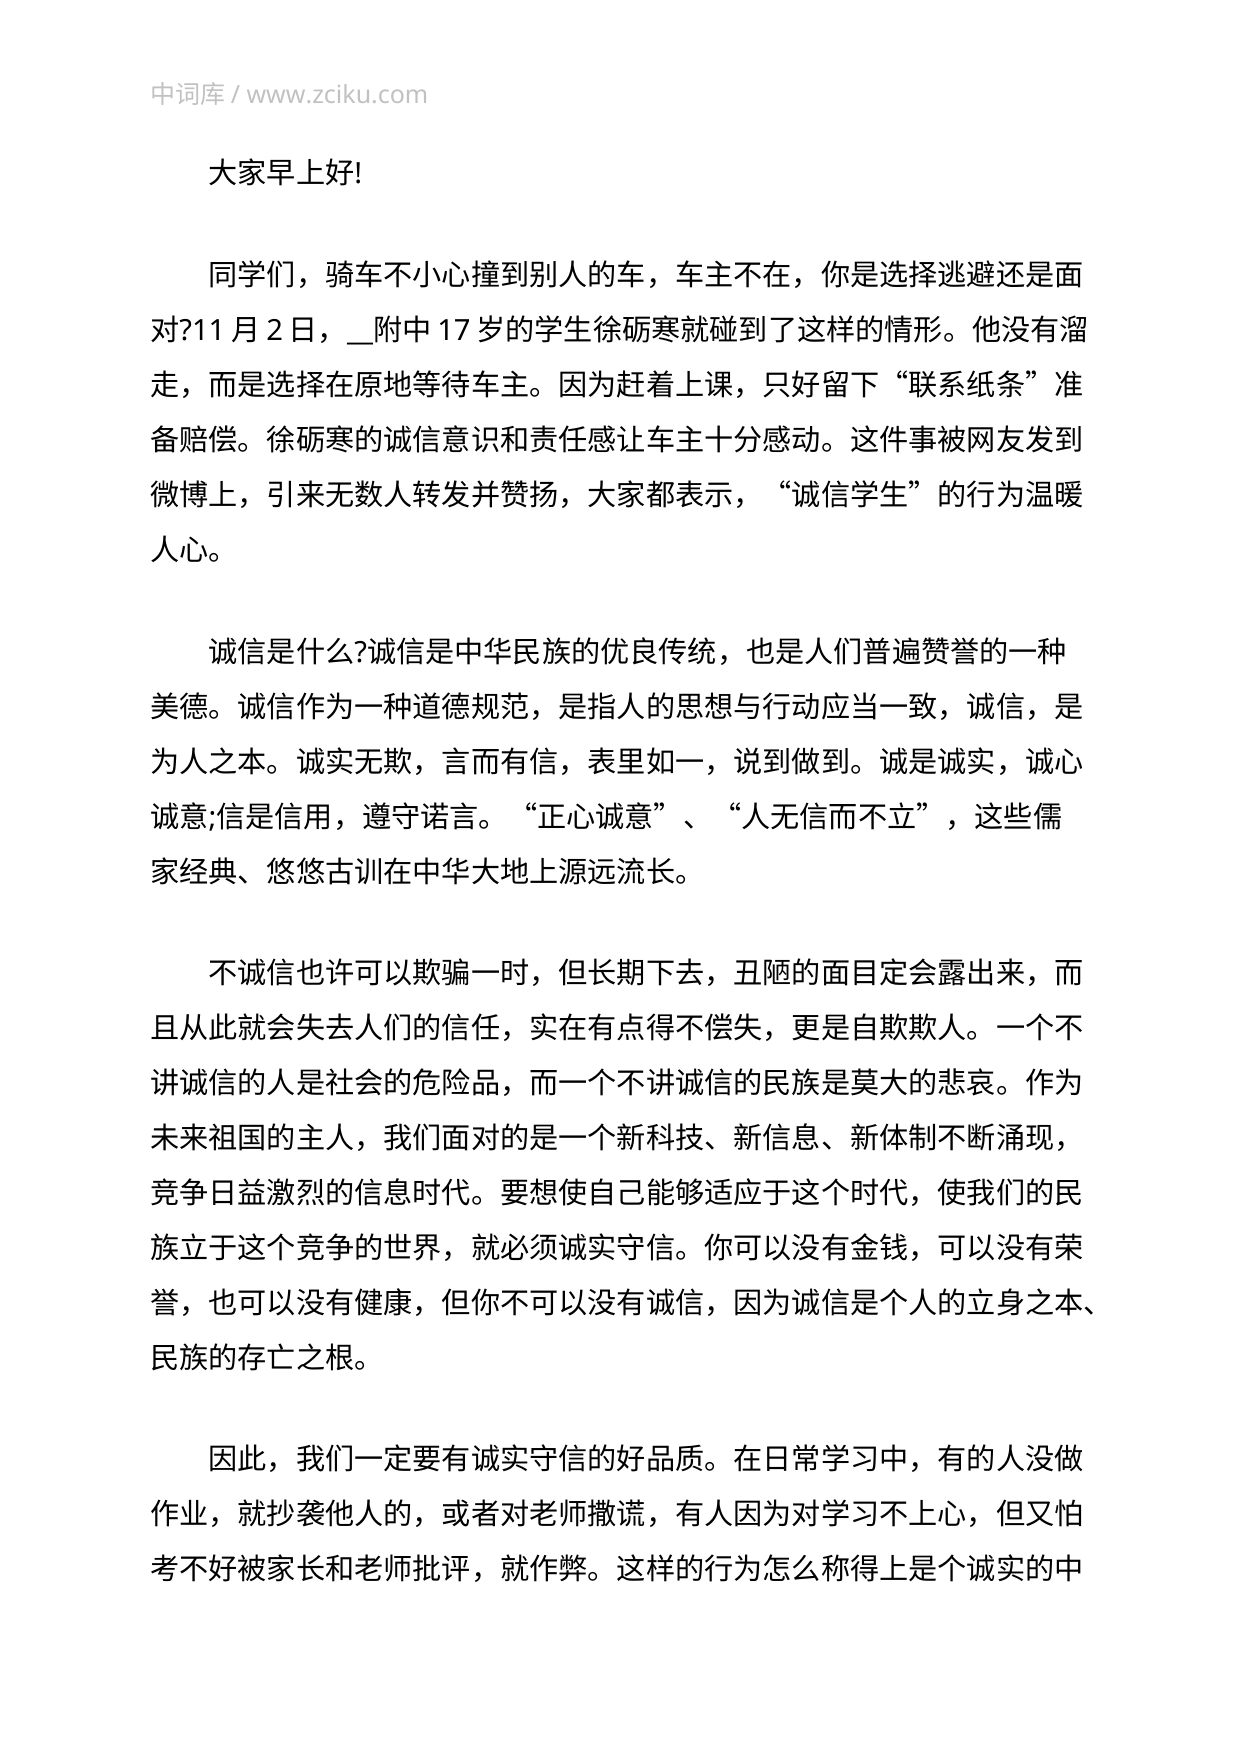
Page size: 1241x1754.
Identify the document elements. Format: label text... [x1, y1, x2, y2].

text 同学们，骑车不小心撞到别人的车，车主不在，你是选择逃避还是面对?11月2日，__附中17岁的学生徐砺寒就碰到了这样的情形。他没有溜走，而是选择在原地等待车主。因为赶着上课，只好留下“联系纸条”准备赔偿。徐砺寒的诚信意识和责任感让车主十分感动。这件事被网友发到微博上，引来无数人转发并赞扬，大家都表示，“诚信学生”的行为温暖人心。 [150, 252, 1090, 569]
text 大家早上好! [150, 150, 1090, 192]
text 不诚信也许可以欺骗一时，但长期下去，丑陋的面目定会露出来，而且从此就会失去人们的信任，实在有点得不偿失，更是自欺欺人。一个不讲诚信的人是社会的危险品，而一个不讲诚信的民族是莫大的悲哀。作为未来祖国的主人，我们面对的是一个新科技、新信息、新体制不断涌现，竞争日益激烈的信息时代。要想使自己能够适应于这个时代，使我们的民族立于这个竞争的世界，就必须诚实守信。你可以没有金钱，可以没有荣誉，也可以没有健康，但你不可以没有诚信，因为诚信是个人的立身之本、民族的存亡之根。 [150, 950, 1090, 1376]
text 诚信是什么?诚信是中华民族的优良传统，也是人们普遍赞誉的一种美德。诚信作为一种道德规范，是指人的思想与行动应当一致，诚信，是为人之本。诚实无欺，言而有信，表里如一，说到做到。诚是诚实，诚心诚意;信是信用，遵守诺言。“正心诚意”、“人无信而不立”，这些儒家经典、悠悠古训在中华大地上源远流长。 [150, 628, 1090, 890]
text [150, 1436, 1090, 1588]
